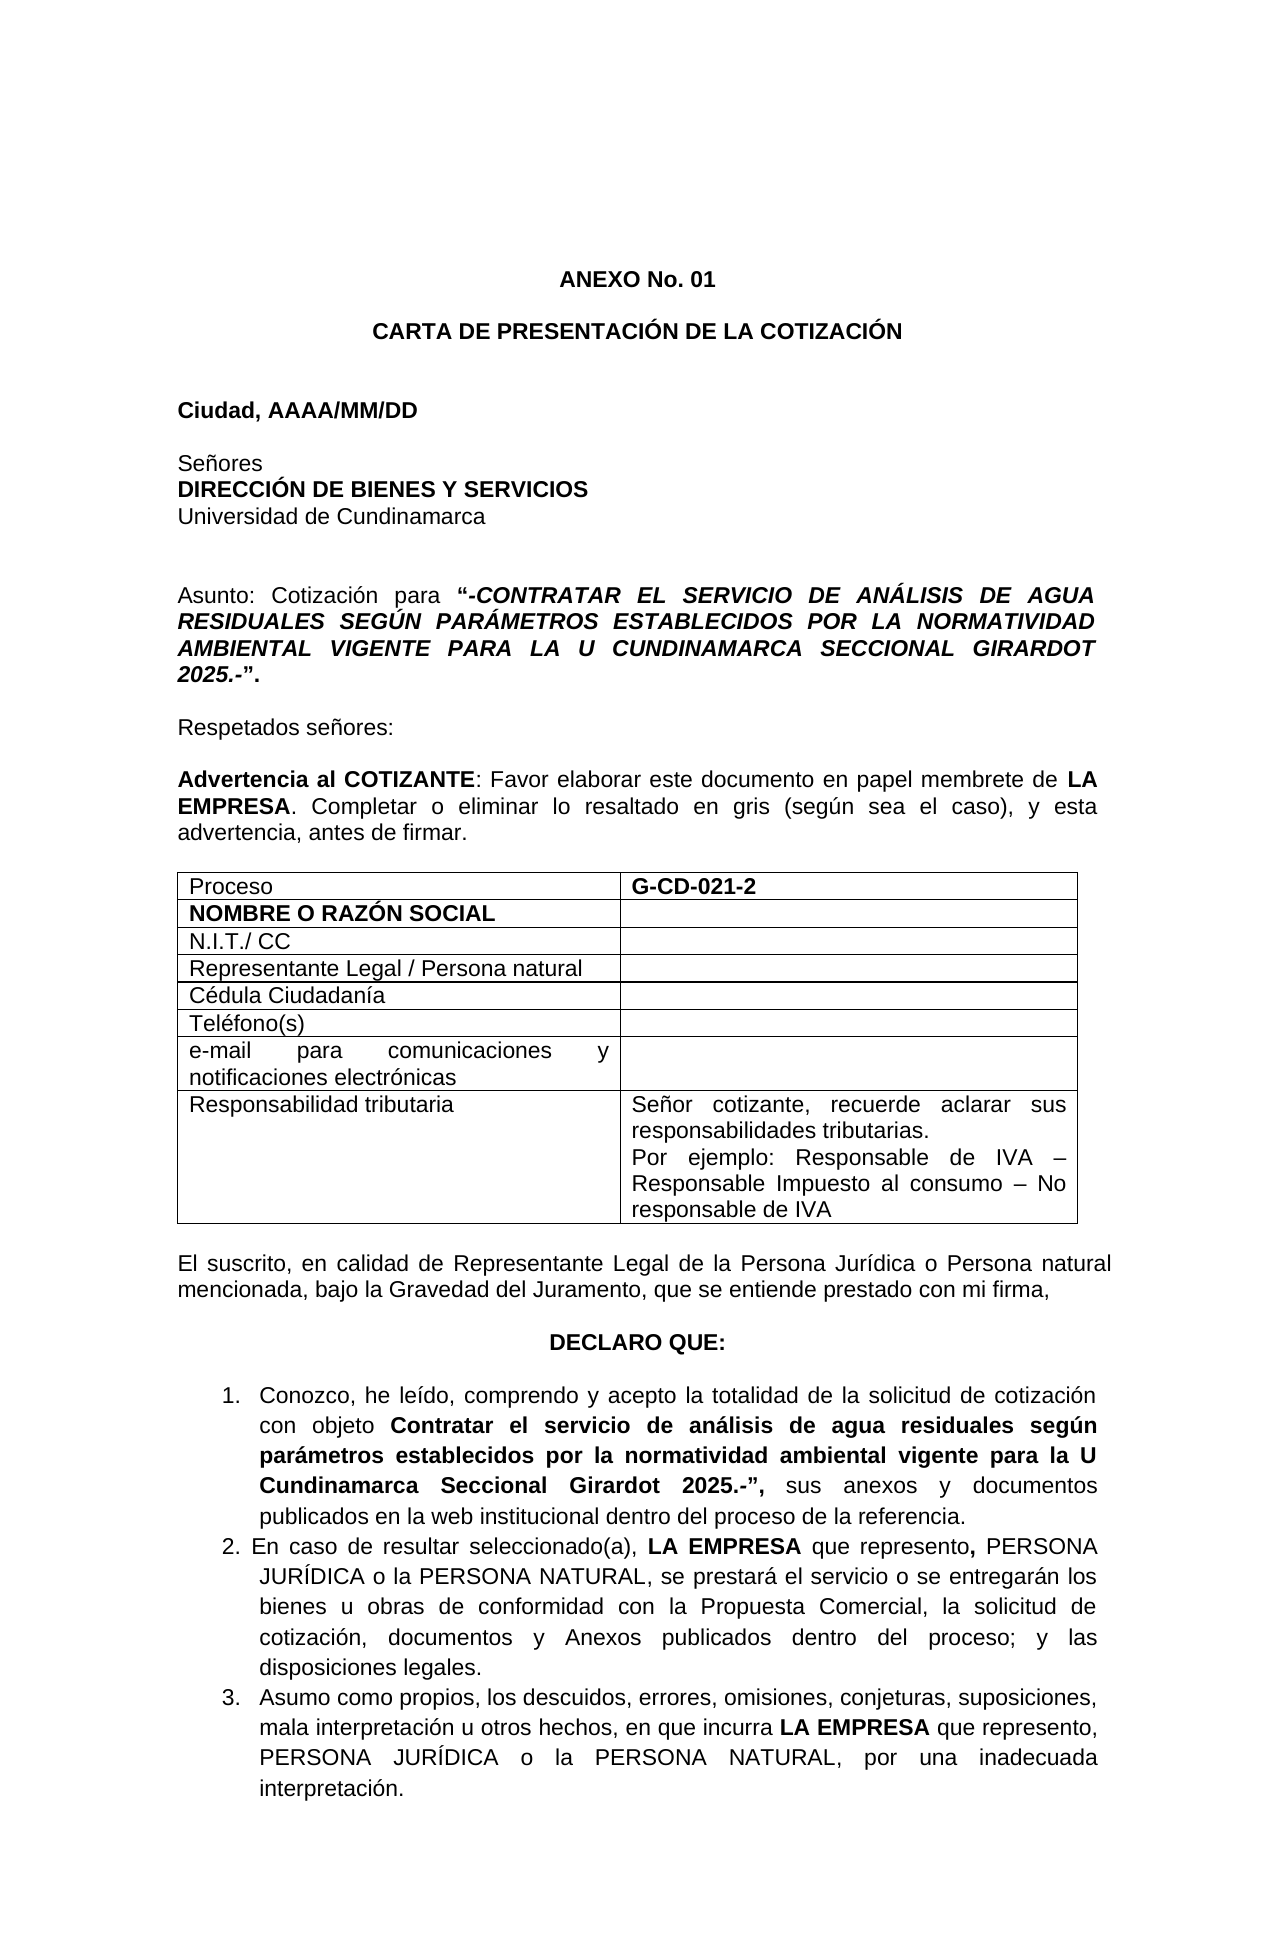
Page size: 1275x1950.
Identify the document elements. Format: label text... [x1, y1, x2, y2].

table_cell [621, 1037, 1077, 1090]
list En caso de resultar seleccionado(a), LA EMPRESA que represento, PERSONA JURÍDICA o la PERSONA NATURAL, se prestará el servicio o se entregarán los bienes u obras de conformidad con la Propuesta Comercial, la solicitud de cotización, documentos y Anexos publicados dentro del proceso; y las disposiciones legales. [222, 1533, 1098, 1680]
text Respetados señores: [177, 714, 1098, 740]
table_cell e-mail para comunicaciones y notificaciones electrónicas [178, 1037, 620, 1090]
table_cell [621, 900, 1077, 927]
text Asunto: Cotización para “-CONTRATAR EL SERVICIO DE ANÁLISIS DE AGUA RESIDUALES SEGÚN PARÁMETROS ESTABLECIDOS POR LA NORMATIVIDAD AMBIENTAL VIGENTE PARA LA U CUNDINAMARCA SECCIONAL GIRARDOT 2025.-”. [177, 582, 1098, 687]
table_cell Representante Legal / Persona natural [178, 955, 620, 981]
text Señores [177, 450, 1098, 476]
text Advertencia al COTIZANTE: Favor elaborar este documento en papel membrete de LA EMPRESA. Completar o eliminar lo resaltado en gris (según sea el caso), y esta advertencia, antes de firmar. [177, 766, 1098, 845]
text DECLARO QUE: [177, 1329, 1098, 1356]
list Conozco, he leído, comprendo y acepto la totalidad de la solicitud de cotización con objeto Contratar el servicio de análisis de agua residuales según parámetros establecidos por la normatividad ambiental vigente para la U Cundinamarca Seccional Girardot 2025.-”, sus anexos y documentos publicados en la web institucional dentro del proceso de la referencia. [222, 1382, 1098, 1529]
table_cell Señor cotizante, recuerde aclarar sus responsabilidades tributarias. Por ejemplo: Responsable de IVA –Responsable Impuesto al consumo – No responsable de IVA [621, 1091, 1077, 1223]
table_cell [621, 983, 1077, 1009]
table_header Proceso [178, 873, 620, 899]
text DIRECCIÓN DE BIENES Y SERVICIOS [177, 476, 1098, 503]
table_cell [621, 955, 1077, 981]
table_cell [621, 1010, 1077, 1036]
list Asumo como propios, los descuidos, errores, omisiones, conjeturas, suposiciones, mala interpretación u otros hechos, en que incurra LA EMPRESA que represento, PERSONA JURÍDICA o la PERSONA NATURAL, por una inadecuada interpretación. [222, 1684, 1098, 1801]
text Ciudad, AAAA/MM/DD [177, 397, 1098, 424]
text ANEXO No. 01 [177, 266, 1098, 292]
table_cell [621, 928, 1077, 954]
text CARTA DE PRESENTACIÓN DE LA COTIZACIÓN [177, 318, 1098, 345]
text El suscrito, en calidad de Representante Legal de la Persona Jurídica o Persona natural mencionada, bajo la Gravedad del Juramento, que se entiende prestado con mi firma, [177, 1250, 1113, 1303]
table_cell Responsabilidad tributaria [178, 1091, 620, 1223]
table_cell NOMBRE O RAZÓN SOCIAL [178, 900, 620, 927]
table_cell N.I.T./ CC [178, 928, 620, 954]
table_header G-CD-021-2 [621, 873, 1077, 899]
table_cell Cédula Ciudadanía [178, 983, 620, 1009]
table_cell Teléfono(s) [178, 1010, 620, 1036]
text Universidad de Cundinamarca [177, 503, 1098, 529]
